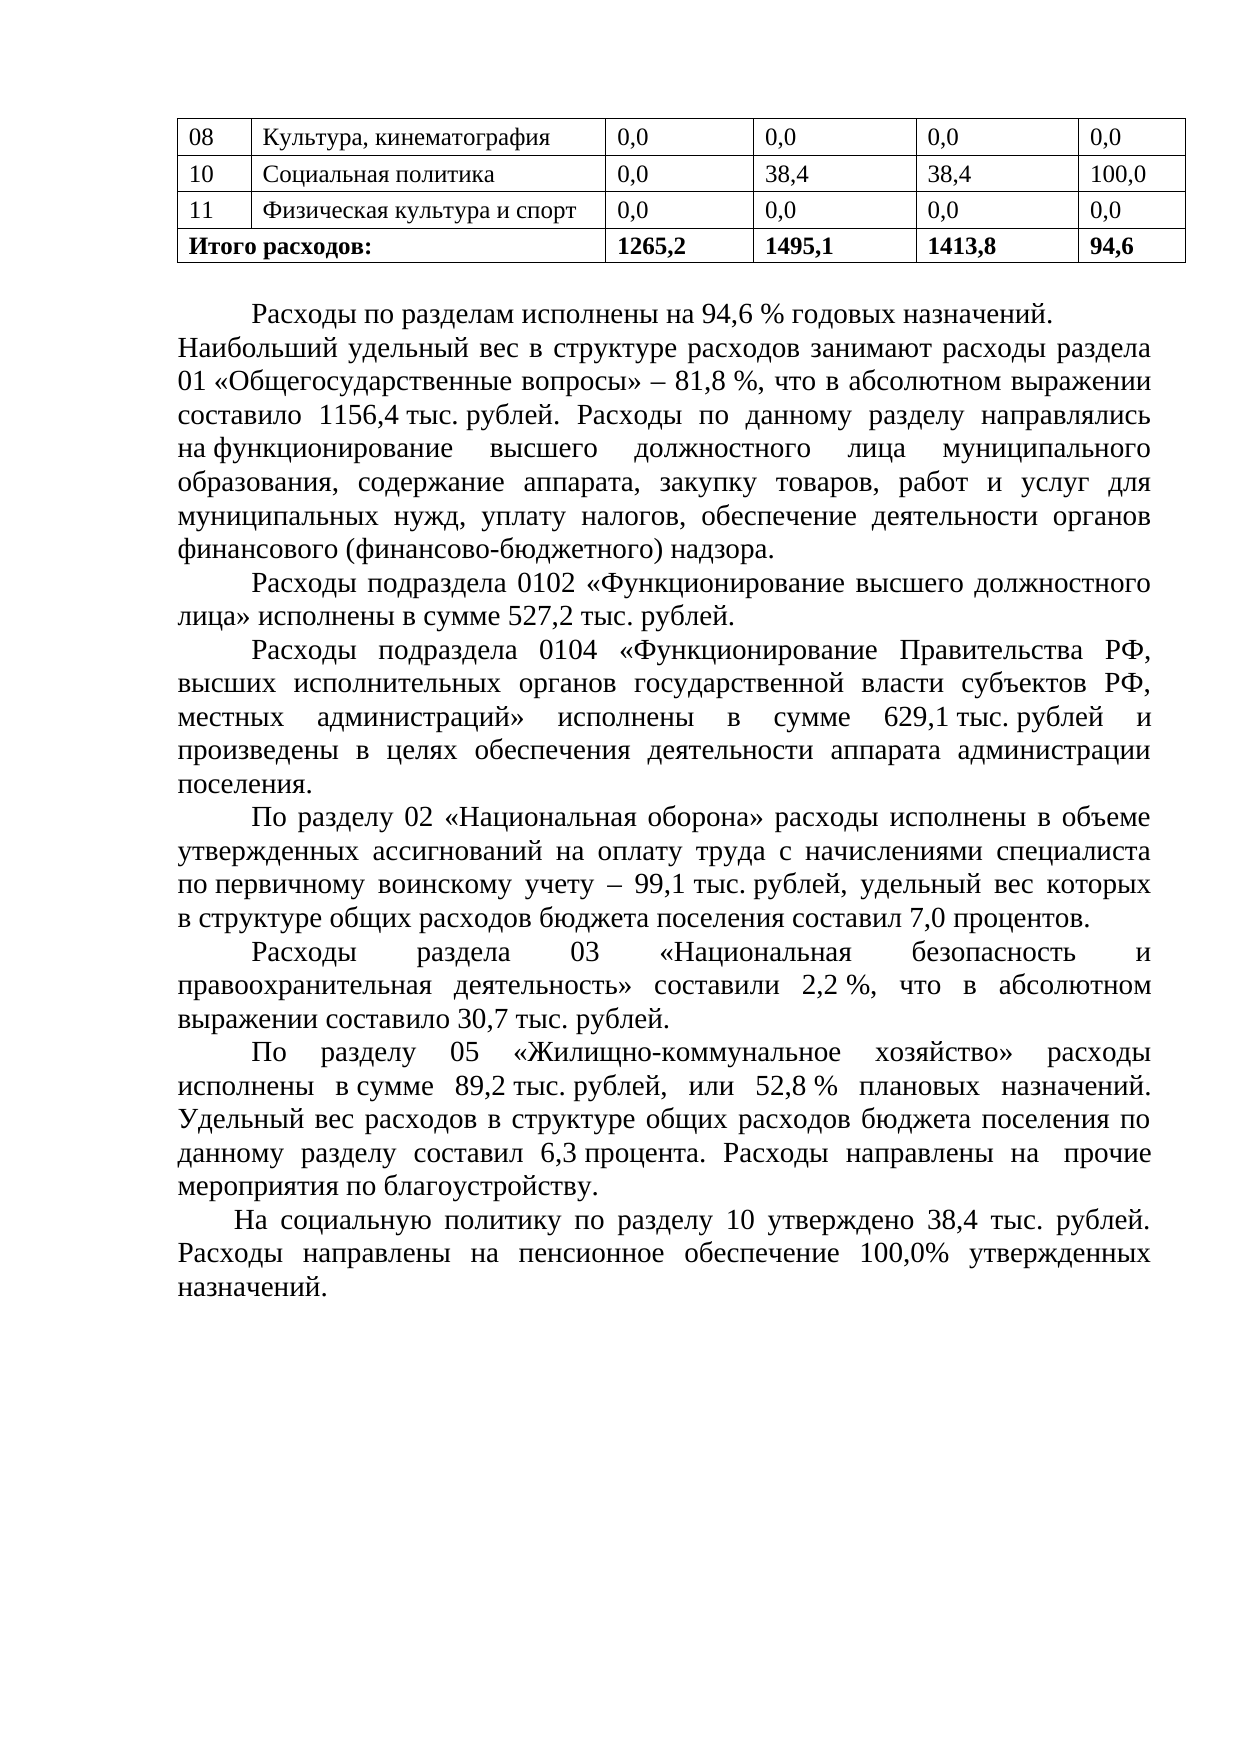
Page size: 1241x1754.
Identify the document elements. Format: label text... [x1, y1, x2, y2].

table_cell Итого расходов: [178, 229, 605, 262]
table_cell 0,0 [606, 119, 753, 154]
text Расходы по разделам исполнены на 94,6 % годовых назначений. [177, 296, 1152, 330]
table_cell 0,0 [1079, 119, 1185, 154]
text Наибольший удельный вес в структуре расходов занимают расходы раздела 01 «Общегосударственные вопросы» – 81,8 %, что в абсолютном выражении составило 1156,4 тыс. рублей. Расходы по данному разделу направлялись на функционирование высшего должностного лица муниципального образования, содержание аппарата, закупку товаров, работ и услуг для муниципальных нужд, уплату налогов, обеспечение деятельности органов финансового (финансово-бюджетного) надзора. [177, 330, 1152, 565]
table_cell 100,0 [1079, 156, 1185, 191]
text На социальную политику по разделу 10 утверждено 38,4 тыс. рублей. Расходы направлены на пенсионное обеспечение 100,0% утвержденных назначений. [177, 1202, 1152, 1303]
text По разделу 02 «Национальная оборона» расходы исполнены в объеме утвержденных ассигнований на оплату труда с начислениями специалиста по первичному воинскому учету – 99,1 тыс. рублей, удельный вес которых в структуре общих расходов бюджета поселения составил 7,0 процентов. [177, 799, 1152, 934]
table_cell 0,0 [917, 119, 1078, 154]
table_cell 38,4 [754, 156, 916, 191]
table_cell Физическая культура и спорт [252, 192, 605, 227]
table_cell 0,0 [917, 192, 1078, 227]
table_cell 10 [178, 156, 251, 191]
table_cell 1413,8 [917, 229, 1078, 262]
table_cell Социальная политика [252, 156, 605, 191]
table_cell 0,0 [606, 156, 753, 191]
table_cell 0,0 [754, 192, 916, 227]
text Расходы раздела 03 «Национальная безопасность и правоохранительная деятельность» составили 2,2 %, что в абсолютном выражении составило 30,7 тыс. рублей. [177, 934, 1152, 1034]
text По разделу 05 «Жилищно-коммунальное хозяйство» расходы исполнены в сумме 89,2 тыс. рублей, или 52,8 % плановых назначений. Удельный вес расходов в структуре общих расходов бюджета поселения по данному разделу составил 6,3 процента. Расходы направлены на прочие мероприятия по благоустройству. [177, 1034, 1152, 1202]
table_cell 1265,2 [606, 229, 753, 262]
text Расходы подраздела 0102 «Функционирование высшего должностного лица» исполнены в сумме 527,2 тыс. рублей. [177, 565, 1152, 632]
table_cell Культура, кинематография [252, 119, 605, 154]
table_cell 11 [178, 192, 251, 227]
text Расходы подраздела 0104 «Функционирование Правительства РФ, высших исполнительных органов государственной власти субъектов РФ, местных администраций» исполнены в сумме 629,1 тыс. рублей и произведены в целях обеспечения деятельности аппарата администрации поселения. [177, 632, 1152, 799]
table_cell 1495,1 [754, 229, 916, 262]
table_cell 0,0 [754, 119, 916, 154]
table_cell 0,0 [606, 192, 753, 227]
table_cell 08 [178, 119, 251, 154]
table_cell 38,4 [917, 156, 1078, 191]
table_cell 0,0 [1079, 192, 1185, 227]
table_cell 94,6 [1079, 229, 1185, 262]
